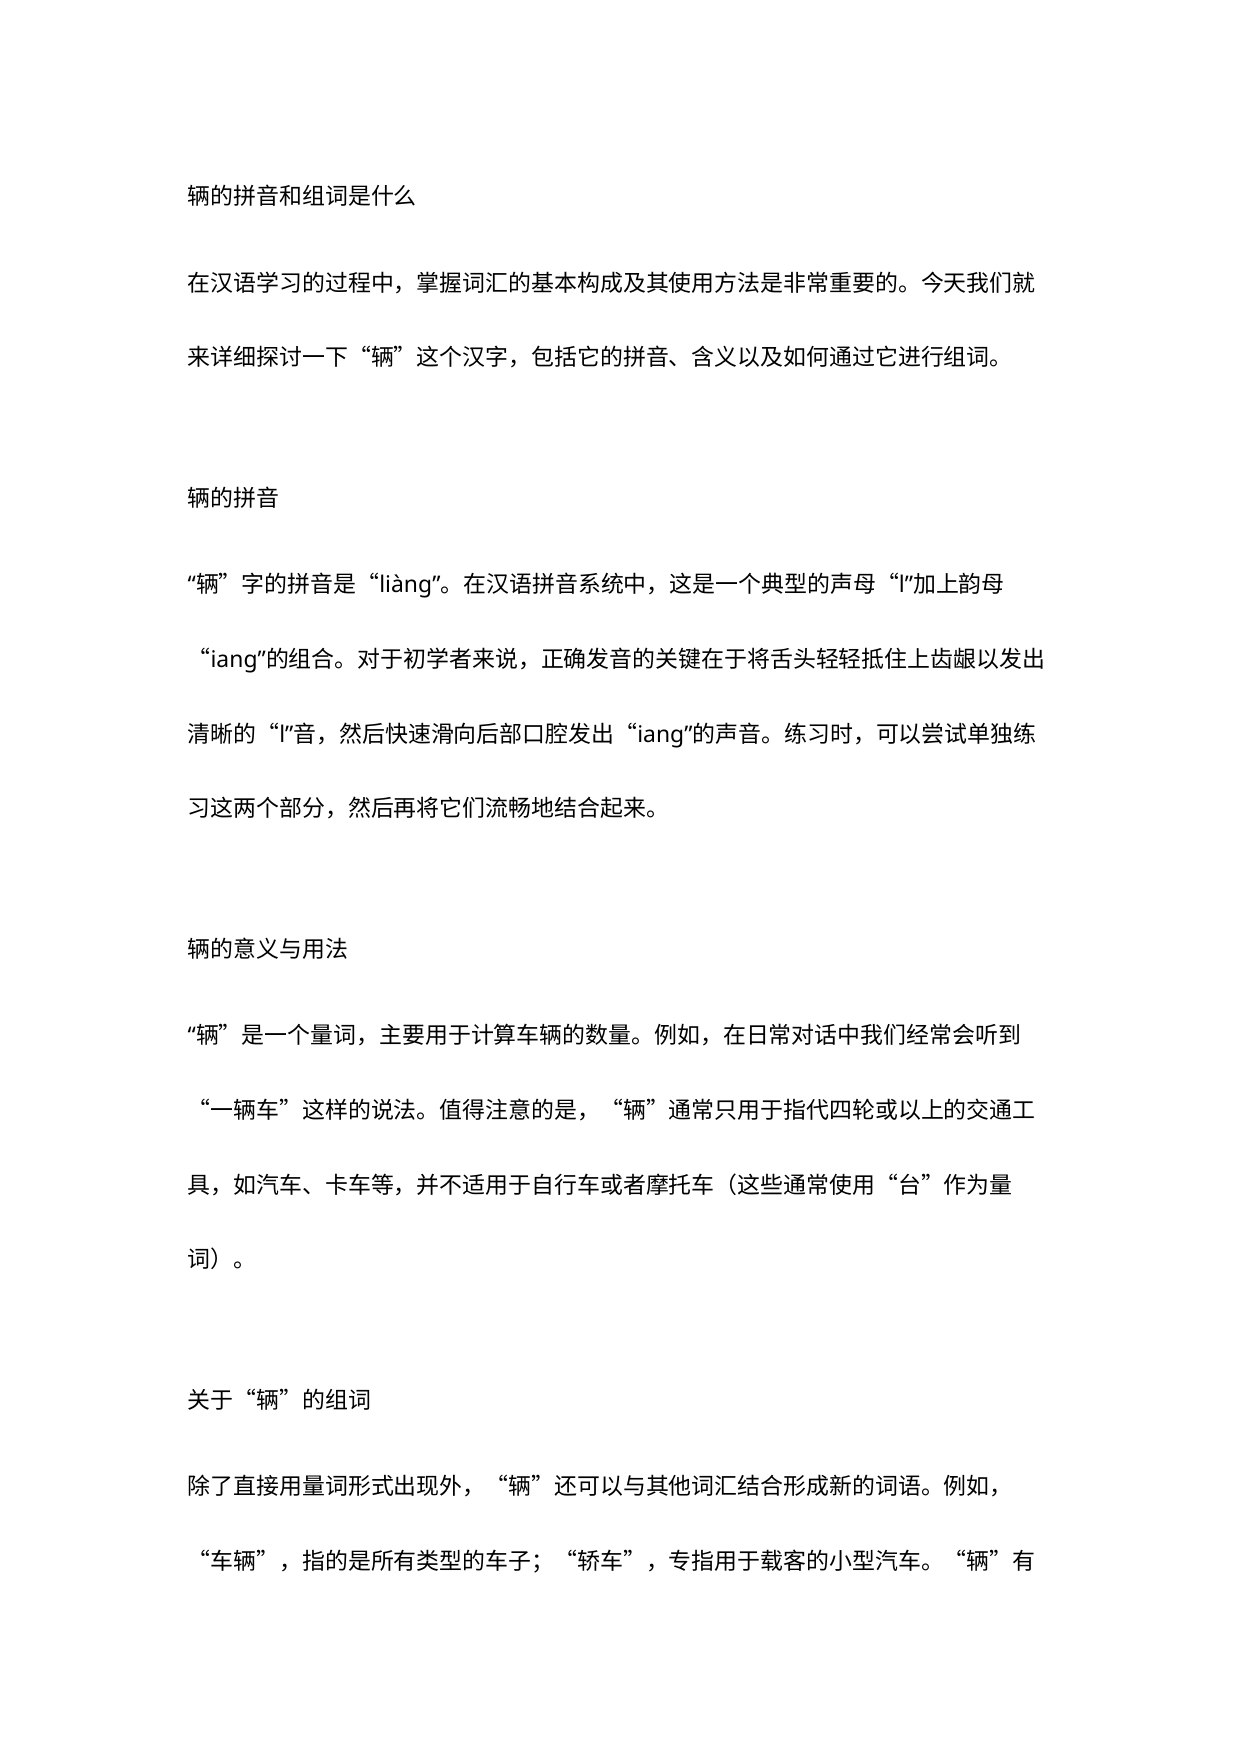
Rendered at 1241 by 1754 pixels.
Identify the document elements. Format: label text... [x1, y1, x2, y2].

text 辆的拼音和组词是什么 [187, 162, 1053, 227]
text 辆的拼音 [187, 464, 1053, 529]
text 辆的意义与用法 [187, 915, 1053, 980]
text 在汉语学习的过程中，掌握词汇的基本构成及其使用方法是非常重要的。今天我们就来详细探讨一下“辆”这个汉字，包括它的拼音、含义以及如何通过它进行组词。 [187, 248, 1053, 388]
text “辆”是一个量词，主要用于计算车辆的数量。例如，在日常对话中我们经常会听到“一辆车”这样的说法。值得注意的是，“辆”通常只用于指代四轮或以上的交通工具，如汽车、卡车等，并不适用于自行车或者摩托车（这些通常使用“台”作为量词）。 [187, 1001, 1053, 1290]
text “辆”字的拼音是“liàng”。在汉语拼音系统中，这是一个典型的声母“l”加上韵母“iang”的组合。对于初学者来说，正确发音的关键在于将舌头轻轻抵住上齿龈以发出清晰的“l”音，然后快速滑向后部口腔发出“iang”的声音。练习时，可以尝试单独练习这两个部分，然后再将它们流畅地结合起来。 [187, 550, 1053, 839]
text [187, 1452, 1053, 1592]
text 关于“辆”的组词 [187, 1366, 1053, 1431]
